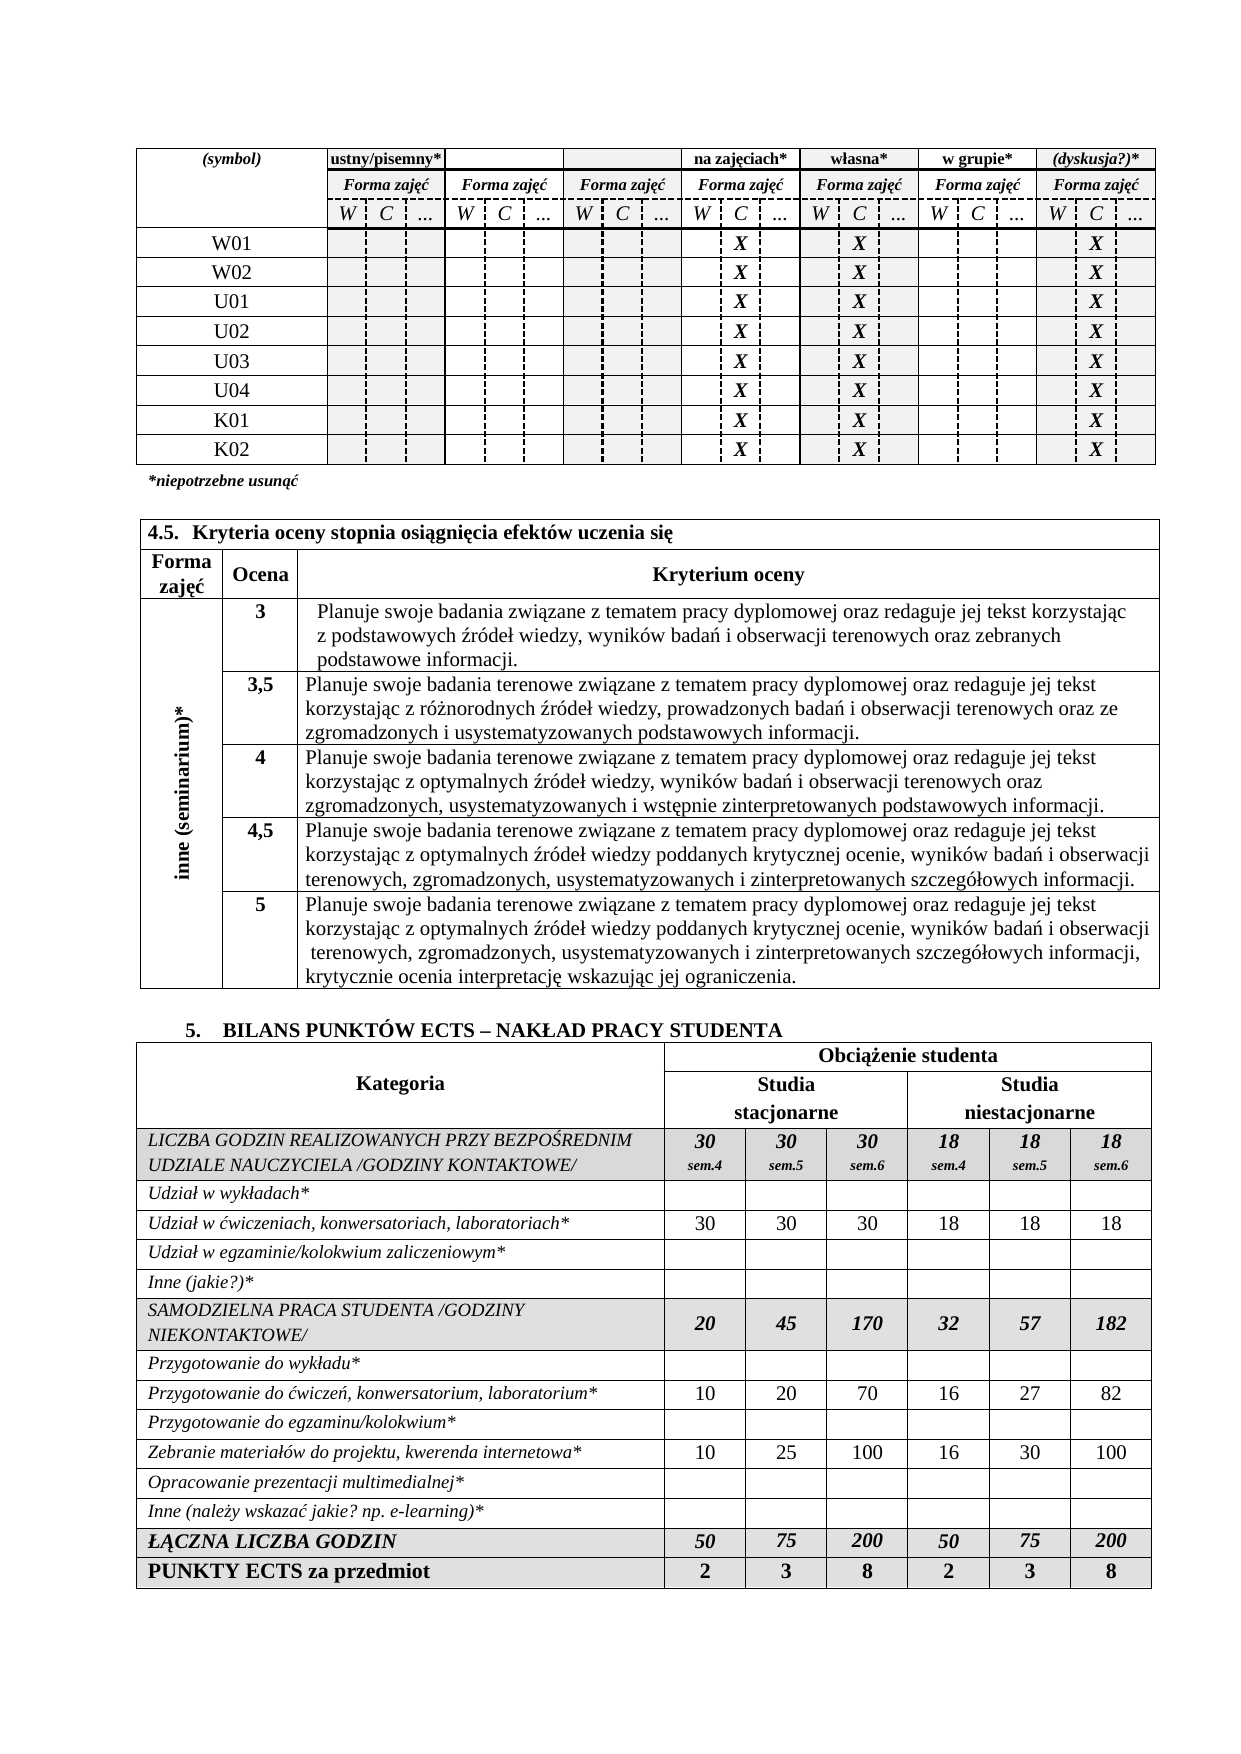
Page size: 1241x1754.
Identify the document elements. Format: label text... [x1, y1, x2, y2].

table_cell [760, 346, 799, 375]
table_cell [997, 346, 1036, 375]
table_cell [564, 287, 602, 316]
table_cell [801, 376, 839, 404]
table_cell [746, 1410, 826, 1439]
table_cell [908, 1240, 989, 1269]
table_cell [524, 230, 563, 257]
table_cell X [839, 435, 879, 464]
table_cell Inne (jakie?)* [137, 1270, 664, 1298]
table_cell X [1076, 230, 1116, 257]
table_cell [1116, 435, 1155, 464]
table_cell [406, 317, 444, 345]
table_cell 50 [665, 1529, 745, 1557]
table_cell [958, 258, 997, 286]
table_cell [328, 346, 366, 375]
table_cell [642, 317, 681, 345]
table_cell [485, 287, 524, 316]
table_cell 30 [665, 1211, 745, 1239]
table_cell Forma zajęć [328, 171, 444, 197]
table_cell [958, 317, 997, 345]
table_cell [746, 1469, 826, 1498]
table_header Obciążenie studenta [665, 1043, 1151, 1071]
table_cell 16 [908, 1440, 989, 1468]
table_cell Forma zajęć [564, 171, 681, 197]
table_cell [406, 406, 444, 434]
table_cell [1116, 406, 1155, 434]
table_cell [665, 1351, 745, 1379]
table_cell X [1076, 435, 1116, 464]
table_cell Planuje swoje badania terenowe związane z tematem pracy dyplomowej oraz redaguje jej tekst korzystając z optymalnych źródeł wiedzy poddanych krytycznej ocenie, wyników badań i obserwacji terenowych, zgromadzonych, usystematyzowanych i zinterpretowanych szczegółowych informacji, krytycznie ocenia interpretację wskazując jej ograniczenia. [298, 892, 1159, 988]
table_cell C [1076, 198, 1116, 227]
table_cell 32 [908, 1299, 989, 1350]
table_cell [919, 287, 958, 316]
table_cell [564, 258, 602, 286]
table_cell [990, 1499, 1070, 1527]
table_cell Praca własna* [801, 149, 918, 168]
table_cell [827, 1270, 907, 1298]
table_cell [682, 376, 721, 404]
table_cell [997, 230, 1036, 257]
table_cell [801, 258, 839, 286]
table_cell [801, 287, 839, 316]
table_cell [827, 1410, 907, 1439]
table_cell [827, 1351, 907, 1379]
table_cell 3 [746, 1558, 826, 1587]
table_cell [879, 317, 918, 345]
table_cell [1116, 317, 1155, 345]
table_cell X [721, 406, 760, 434]
table_cell C [603, 198, 642, 227]
table_cell [746, 1270, 826, 1298]
table_cell [524, 258, 563, 286]
table_cell [366, 258, 406, 286]
table_cell [1071, 1499, 1151, 1527]
table_cell [524, 406, 563, 434]
table_cell ... [879, 198, 918, 227]
table_cell [919, 406, 958, 434]
table_cell 45 [746, 1299, 826, 1350]
table_cell 200 [1071, 1529, 1151, 1557]
table_cell 100 [1071, 1440, 1151, 1468]
table_cell [908, 1499, 989, 1527]
table_cell [564, 435, 602, 464]
table_cell [603, 376, 642, 404]
table_cell X [1076, 287, 1116, 316]
table_cell ... [524, 198, 563, 227]
table_cell C [721, 198, 760, 227]
table_cell X [1076, 406, 1116, 434]
table_cell 18 sem.5 [990, 1129, 1070, 1180]
table_cell X [1076, 346, 1116, 375]
table_cell [1116, 258, 1155, 286]
table_cell [746, 1351, 826, 1379]
table_cell X [721, 287, 760, 316]
table_cell [485, 317, 524, 345]
table_cell [760, 435, 799, 464]
table_cell 18 [908, 1211, 989, 1239]
table_cell [1071, 1410, 1151, 1439]
table_cell 30 [827, 1211, 907, 1239]
table_cell W01 [137, 228, 327, 257]
table_cell 20 [665, 1299, 745, 1350]
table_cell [682, 149, 799, 168]
table_cell X [721, 346, 760, 375]
table_cell U03 [137, 346, 327, 375]
table_cell [446, 230, 484, 257]
table_cell Przygotowanie do egzaminu/kolokwium* [137, 1410, 664, 1439]
table_cell [958, 435, 997, 464]
table_cell [1037, 406, 1076, 434]
table_cell [919, 317, 958, 345]
table_cell [990, 1181, 1070, 1209]
table_cell [879, 230, 918, 257]
table_cell Forma zajęć [801, 171, 918, 197]
table_cell [958, 346, 997, 375]
table_cell [1037, 346, 1076, 375]
table_cell W [446, 198, 484, 227]
table_cell [1071, 1469, 1151, 1498]
table_cell 30 sem.5 [746, 1129, 826, 1180]
table_cell 2 [908, 1558, 989, 1587]
table_cell ŁĄCZNA LICZBA GODZIN [137, 1529, 664, 1557]
table_cell Planuje swoje badania związane z tematem pracy dyplomowej oraz redaguje jej tekst korzystając z podstawowych źródeł wiedzy, wyników badań i obserwacji terenowych oraz zebranych podstawowe informacji. [298, 599, 1159, 671]
table_cell [1116, 287, 1155, 316]
table_cell 10 [665, 1440, 745, 1468]
table_cell [1037, 376, 1076, 404]
table_cell [328, 376, 366, 404]
table_cell W02 [137, 258, 327, 286]
table_cell [801, 346, 839, 375]
table_cell X [721, 317, 760, 345]
table_cell [485, 406, 524, 434]
table_cell 30 sem.6 [827, 1129, 907, 1180]
table_cell [827, 1499, 907, 1527]
table_cell Projekt* [564, 149, 681, 168]
table_header Kategoria [137, 1043, 664, 1128]
table_cell [997, 258, 1036, 286]
table_cell [682, 287, 721, 316]
table_cell K02 [137, 435, 327, 464]
table_cell C [839, 198, 879, 227]
table_cell [366, 346, 406, 375]
table_cell [366, 376, 406, 404]
table_cell [1116, 346, 1155, 375]
table_cell C [366, 198, 406, 227]
table_cell [682, 230, 721, 257]
table_cell [908, 1270, 989, 1298]
table_cell [997, 287, 1036, 316]
table_cell 10 [665, 1381, 745, 1409]
table_cell [760, 376, 799, 404]
table_cell 27 [990, 1381, 1070, 1409]
table_cell [524, 435, 563, 464]
table_cell X [721, 376, 760, 404]
table_cell LICZBA GODZIN REALIZOWANYCH PRZY BEZPOŚREDNIM UDZIALE NAUCZYCIELA /GODZINY KONTAKTOWE/ [137, 1129, 664, 1180]
table_cell [879, 287, 918, 316]
table_cell [682, 346, 721, 375]
table_cell [485, 435, 524, 464]
table_cell [564, 406, 602, 434]
table_cell Planuje swoje badania terenowe związane z tematem pracy dyplomowej oraz redaguje jej tekst korzystając z optymalnych źródeł wiedzy, wyników badań i obserwacji terenowych oraz zgromadzonych, usystematyzowanych i wstępnie zinterpretowanych podstawowych informacji. [298, 745, 1159, 817]
table_cell Kryterium oceny [298, 550, 1159, 598]
table_cell X [839, 406, 879, 434]
table_cell [919, 230, 958, 257]
table_cell [879, 346, 918, 375]
table_cell W [328, 198, 366, 227]
table_cell [958, 376, 997, 404]
table_cell 3,5 [223, 672, 297, 744]
table_cell [1037, 287, 1076, 316]
table_cell [328, 435, 366, 464]
table_cell [485, 346, 524, 375]
table_cell 18 [990, 1211, 1070, 1239]
table_cell [446, 287, 484, 316]
table_cell [801, 317, 839, 345]
table_cell [328, 406, 366, 434]
table_cell X [1076, 258, 1116, 286]
table_cell X [1076, 317, 1116, 345]
table_cell [997, 435, 1036, 464]
table_cell [366, 287, 406, 316]
table_cell W [801, 198, 839, 227]
table_cell 170 [827, 1299, 907, 1350]
table_cell [603, 406, 642, 434]
table_cell U02 [137, 317, 327, 345]
table_cell [990, 1469, 1070, 1498]
table_cell 18 [1071, 1211, 1151, 1239]
table_cell [406, 346, 444, 375]
table_cell [958, 406, 997, 434]
table_cell [665, 1410, 745, 1439]
table_cell [366, 435, 406, 464]
table_cell ... [997, 198, 1036, 227]
table_cell [564, 346, 602, 375]
table_cell [801, 435, 839, 464]
table_cell [908, 1181, 989, 1209]
table_cell [524, 376, 563, 404]
table_cell Planuje swoje badania terenowe związane z tematem pracy dyplomowej oraz redaguje jej tekst korzystając z różnorodnych źródeł wiedzy, prowadzonych badań i obserwacji terenowych oraz ze zgromadzonych i usystematyzowanych podstawowych informacji. [298, 672, 1159, 744]
table_cell [746, 1181, 826, 1209]
table_cell [908, 1469, 989, 1498]
table_cell 75 [746, 1529, 826, 1557]
table_cell Forma zajęć [1037, 171, 1155, 197]
table_cell X [839, 258, 879, 286]
table_cell [682, 317, 721, 345]
table_cell X [721, 435, 760, 464]
table_cell [958, 287, 997, 316]
table_cell [990, 1351, 1070, 1379]
table_cell [642, 376, 681, 404]
table_cell X [839, 230, 879, 257]
table_cell W [1037, 198, 1076, 227]
table_cell [801, 230, 839, 257]
text *niepotrzebne usunąć [148, 471, 1090, 490]
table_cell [328, 149, 444, 168]
table_cell X [721, 230, 760, 257]
table_cell [406, 287, 444, 316]
table_cell 8 [1071, 1558, 1151, 1587]
table_cell [485, 258, 524, 286]
table_cell Planuje swoje badania terenowe związane z tematem pracy dyplomowej oraz redaguje jej tekst korzystając z optymalnych źródeł wiedzy poddanych krytycznej ocenie, wyników badań i obserwacji terenowych, zgromadzonych, usystematyzowanych i zinterpretowanych szczegółowych informacji. [298, 818, 1159, 891]
table_cell 70 [827, 1381, 907, 1409]
table_cell [328, 258, 366, 286]
table_cell [603, 346, 642, 375]
table_cell Udział w wykładach* [137, 1181, 664, 1209]
table_cell inne (seminarium)* [141, 599, 222, 988]
table_cell ... [1116, 198, 1155, 227]
table_cell [564, 317, 602, 345]
table_cell U04 [137, 376, 327, 404]
table_cell [919, 376, 958, 404]
table_cell ... [642, 198, 681, 227]
table_cell [879, 435, 918, 464]
table_cell [746, 1240, 826, 1269]
table_cell Przygotowanie do wykładu* [137, 1351, 664, 1379]
table_cell 18 sem.4 [908, 1129, 989, 1180]
table_cell Zebranie materiałów do projektu, kwerenda internetowa* [137, 1440, 664, 1468]
table_cell [908, 1410, 989, 1439]
table_cell Forma zajęć [682, 171, 799, 197]
table_cell [524, 346, 563, 375]
table_cell [603, 435, 642, 464]
table_cell [603, 258, 642, 286]
table_cell [603, 230, 642, 257]
table_cell X [1076, 376, 1116, 404]
table_cell [485, 376, 524, 404]
table_cell [446, 435, 484, 464]
table_cell W [682, 198, 721, 227]
table_cell 30 sem.4 [665, 1129, 745, 1180]
table_cell 57 [990, 1299, 1070, 1350]
table_cell [446, 346, 484, 375]
table_cell X [721, 258, 760, 286]
table_cell [682, 406, 721, 434]
table_cell [642, 287, 681, 316]
table_cell [665, 1181, 745, 1209]
table_cell Inne (należy wskazać jakie? np. e-learning)* [137, 1499, 664, 1527]
table_cell 75 [990, 1529, 1070, 1557]
table_cell U01 [137, 287, 327, 316]
table_cell 30 [990, 1440, 1070, 1468]
table_cell 2 [665, 1558, 745, 1587]
table_cell [406, 230, 444, 257]
table_cell [1071, 1240, 1151, 1269]
table_cell 3 [990, 1558, 1070, 1587]
table_cell [665, 1270, 745, 1298]
table_cell X [839, 317, 879, 345]
table_cell [879, 258, 918, 286]
table_cell Udział w egzaminie/kolokwium zaliczeniowym* [137, 1240, 664, 1269]
table_cell [1116, 230, 1155, 257]
table_cell [990, 1410, 1070, 1439]
table_cell [665, 1240, 745, 1269]
table_cell ... [406, 198, 444, 227]
table_cell W [564, 198, 602, 227]
table_cell [446, 258, 484, 286]
table_cell Udział w ćwiczeniach, konwersatoriach, laboratoriach* [137, 1211, 664, 1239]
table_cell Praca w grupie* [919, 149, 1036, 168]
table_cell [406, 435, 444, 464]
table_cell 50 [908, 1529, 989, 1557]
table_cell [908, 1351, 989, 1379]
table_cell [366, 317, 406, 345]
table_cell [406, 258, 444, 286]
table_cell [328, 230, 366, 257]
table_cell [682, 258, 721, 286]
table_cell [919, 435, 958, 464]
table_cell Studia niestacjonarne [908, 1072, 1151, 1128]
table_cell [997, 317, 1036, 345]
table_cell X [839, 346, 879, 375]
table_cell ... [760, 198, 799, 227]
table_cell Kolokwium* [446, 149, 563, 168]
table_cell [997, 406, 1036, 434]
table_cell [524, 317, 563, 345]
table_cell [827, 1240, 907, 1269]
table_cell [958, 230, 997, 257]
table_cell [642, 346, 681, 375]
table_cell [879, 376, 918, 404]
table_cell Ocena [223, 550, 297, 598]
table_cell [642, 258, 681, 286]
table_cell [1116, 376, 1155, 404]
table_cell 4,5 [223, 818, 297, 891]
table_cell [919, 346, 958, 375]
table_cell Forma zajęć [446, 171, 563, 197]
table_cell Forma zajęć [919, 171, 1036, 197]
table_cell 3 [223, 599, 297, 671]
table_cell 82 [1071, 1381, 1151, 1409]
table_cell [665, 1469, 745, 1498]
table_cell 16 [908, 1381, 989, 1409]
table_cell Opracowanie prezentacji multimedialnej* [137, 1469, 664, 1498]
table_cell [682, 435, 721, 464]
table_cell [760, 258, 799, 286]
list BILANS PUNKTÓW ECTS – NAKŁAD PRACY STUDENTA [185, 1018, 1093, 1042]
table_cell [827, 1469, 907, 1498]
table_cell 4 [223, 745, 297, 817]
table_cell Studia stacjonarne [665, 1072, 907, 1128]
table_cell [406, 376, 444, 404]
table_header Kryteria oceny stopnia osiągnięcia efektów uczenia się [141, 520, 1159, 548]
table_cell [1037, 230, 1076, 257]
table_cell [879, 406, 918, 434]
table_cell W [919, 198, 958, 227]
table_cell [485, 230, 524, 257]
table_cell 20 [746, 1381, 826, 1409]
table_cell [1037, 258, 1076, 286]
table_cell C [958, 198, 997, 227]
table_cell X [839, 376, 879, 404]
table_cell 100 [827, 1440, 907, 1468]
table_cell [446, 406, 484, 434]
table_cell [760, 317, 799, 345]
table_cell X [839, 287, 879, 316]
table_cell PUNKTY ECTS za przedmiot [137, 1558, 664, 1587]
table_cell 182 [1071, 1299, 1151, 1350]
table_cell [603, 287, 642, 316]
table_cell Przygotowanie do ćwiczeń, konwersatorium, laboratorium* [137, 1381, 664, 1409]
table_cell [1037, 317, 1076, 345]
table_cell [366, 406, 406, 434]
table_cell 25 [746, 1440, 826, 1468]
table_cell 30 [746, 1211, 826, 1239]
table_cell [827, 1181, 907, 1209]
table_cell [446, 376, 484, 404]
table_cell 18 sem.6 [1071, 1129, 1151, 1180]
table_cell Inne (dyskusja?)* [1037, 149, 1155, 168]
table_cell [446, 317, 484, 345]
table_cell [760, 287, 799, 316]
table_cell 8 [827, 1558, 907, 1587]
table_cell [746, 1499, 826, 1527]
table_cell [642, 230, 681, 257]
table_cell [328, 317, 366, 345]
table_cell [642, 406, 681, 434]
table_cell [1037, 435, 1076, 464]
table_cell [1071, 1181, 1151, 1209]
table_cell [665, 1499, 745, 1527]
table_cell 200 [827, 1529, 907, 1557]
table_cell [564, 376, 602, 404]
table_cell [801, 406, 839, 434]
table_cell SAMODZIELNA PRACA STUDENTA /GODZINY NIEKONTAKTOWE/ [137, 1299, 664, 1350]
table_cell [990, 1240, 1070, 1269]
table_cell [1071, 1351, 1151, 1379]
table_cell Forma zajęć [141, 550, 222, 598]
table_cell [564, 230, 602, 257]
table_cell K01 [137, 406, 327, 434]
table_cell [366, 230, 406, 257]
table_cell [328, 287, 366, 316]
table_cell [990, 1270, 1070, 1298]
table_cell [524, 287, 563, 316]
table_cell [760, 230, 799, 257]
table_cell C [485, 198, 524, 227]
table_cell [1071, 1270, 1151, 1298]
table_cell [642, 435, 681, 464]
table_cell [919, 258, 958, 286]
table_cell [603, 317, 642, 345]
table_cell [997, 376, 1036, 404]
table_cell [760, 406, 799, 434]
table_cell 5 [223, 892, 297, 988]
